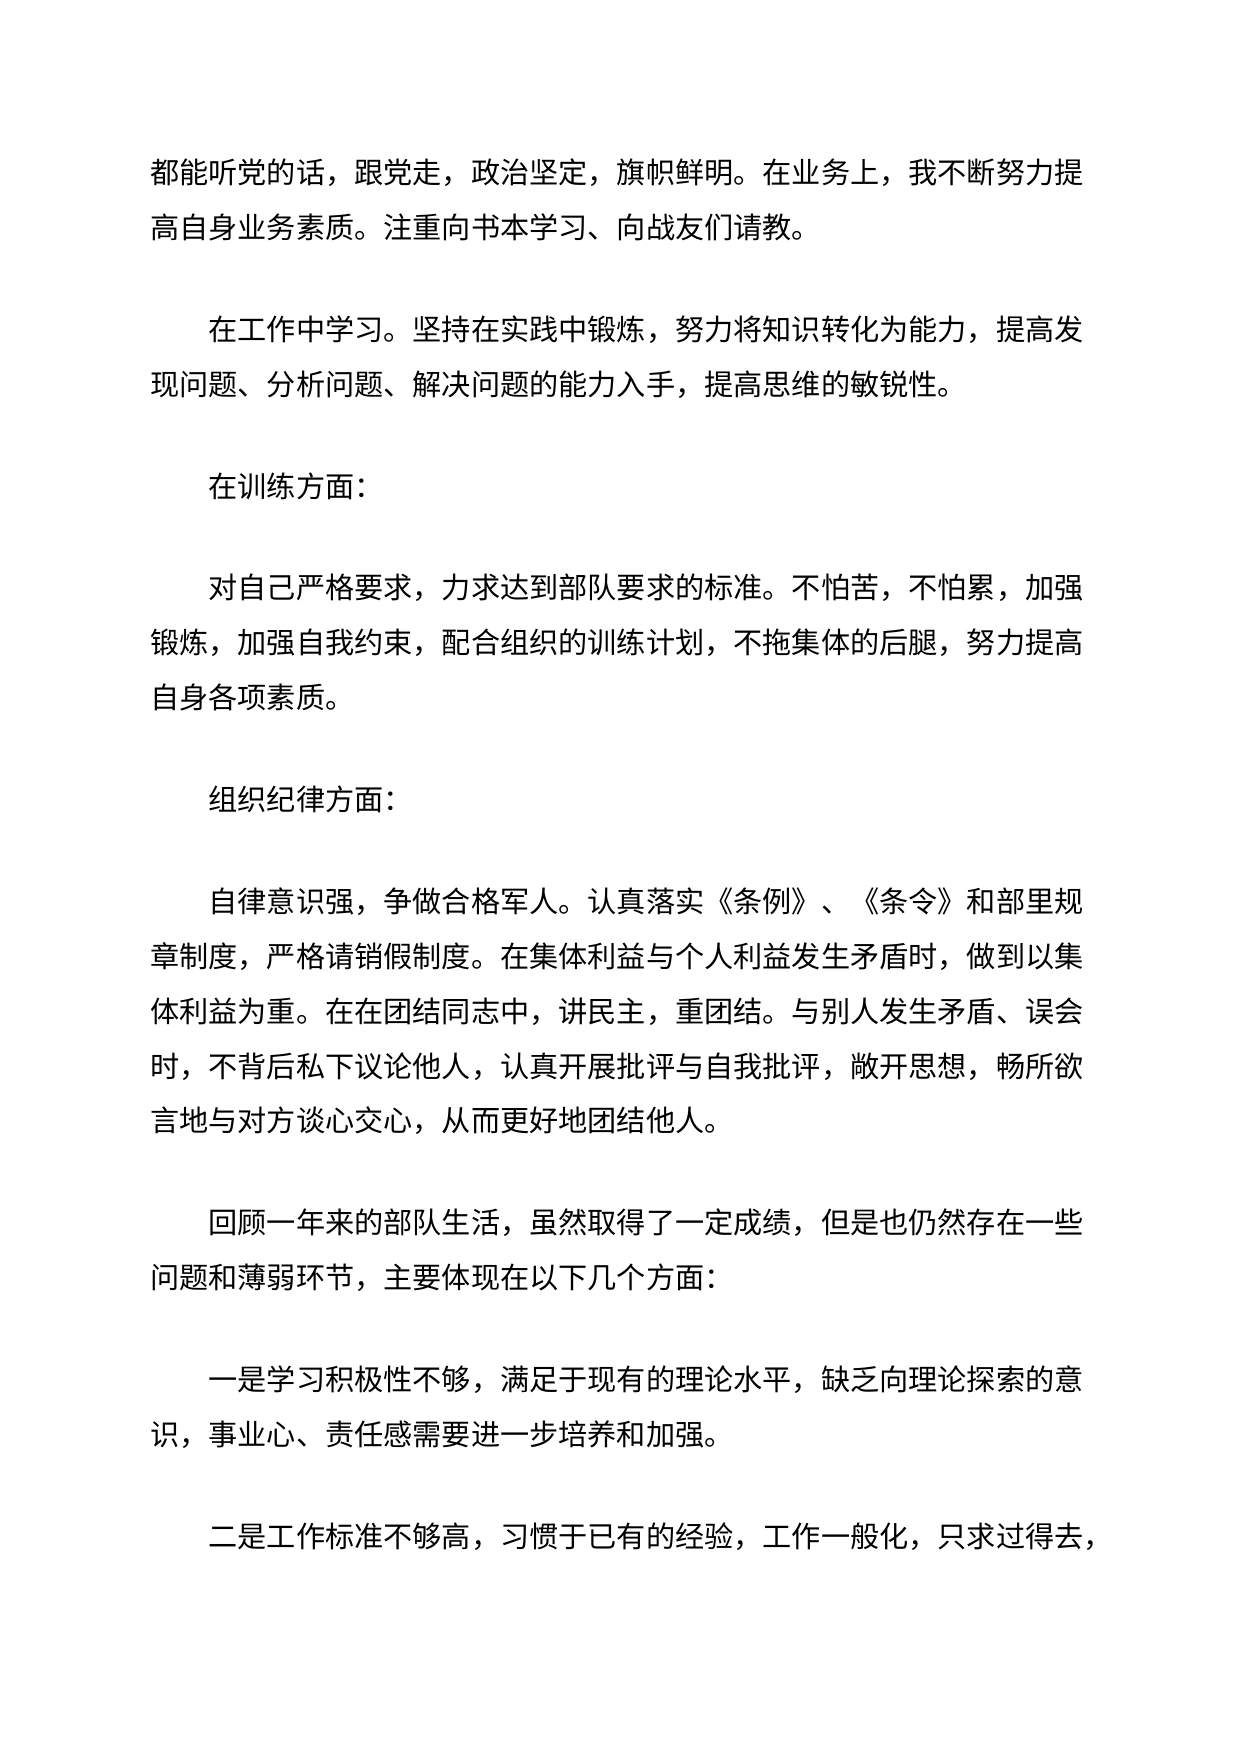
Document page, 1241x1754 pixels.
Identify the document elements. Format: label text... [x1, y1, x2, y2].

text 自律意识强，争做合格军人。认真落实《条例》、《条令》和部里规章制度，严格请销假制度。在集体利益与个人利益发生矛盾时，做到以集体利益为重。在在团结同志中，讲民主，重团结。与别人发生矛盾、误会时，不背后私下议论他人，认真开展批评与自我批评，敞开思想，畅所欲言地与对方谈心交心，从而更好地团结他人。 [150, 878, 1090, 1140]
text 组织纪律方面： [150, 777, 1090, 819]
text 一是学习积极性不够，满足于现有的理论水平，缺乏向理论探索的意识，事业心、责任感需要进一步培养和加强。 [150, 1356, 1090, 1454]
text 对自己严格要求，力求达到部队要求的标准。不怕苦，不怕累，加强锻炼，加强自我约束，配合组织的训练计划，不拖集体的后腿，努力提高自身各项素质。 [150, 565, 1090, 717]
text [150, 1513, 1090, 1555]
text 回顾一年来的部队生活，虽然取得了一定成绩，但是也仍然存在一些问题和薄弱环节，主要体现在以下几个方面： [150, 1200, 1090, 1297]
text 在工作中学习。坚持在实践中锻炼，努力将知识转化为能力，提高发现问题、分析问题、解决问题的能力入手，提高思维的敏锐性。 [150, 307, 1090, 404]
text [150, 150, 1090, 247]
text 在训练方面： [150, 463, 1090, 506]
